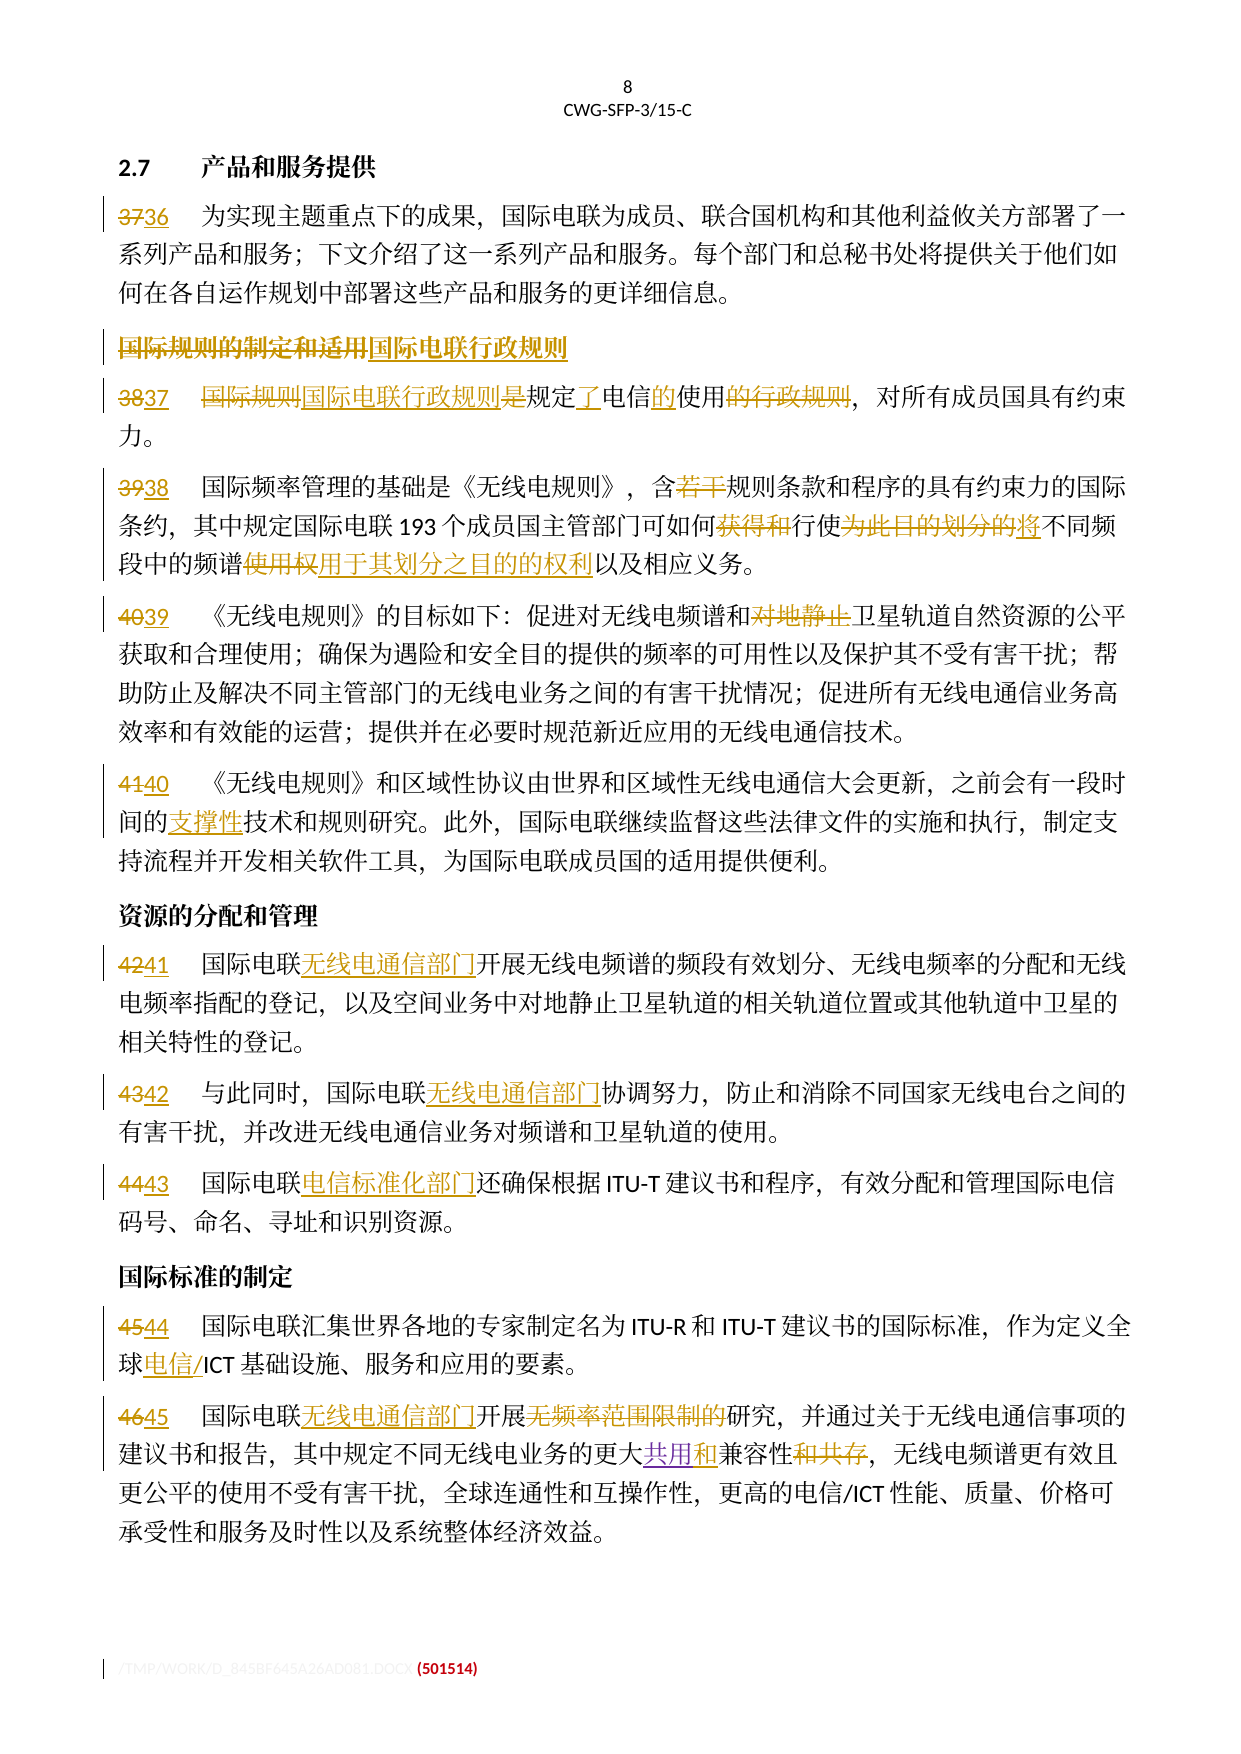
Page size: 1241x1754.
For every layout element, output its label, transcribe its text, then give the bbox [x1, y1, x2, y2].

text 与此同时，国际电联协调努力，防止和消除不同国家无线电台之间的有害干扰，并改进无线电通信业务对频谱和卫星轨道的使用。 [118, 1074, 1137, 1148]
subtitle 2.7 产品和服务提供 [118, 148, 1137, 184]
text 国际电联开展无线电频谱的频段有效划分、无线电频率的分配和无线电频率指配的登记，以及空间业务中对地静止卫星轨道的相关轨道位置或其他轨道中卫星的相关特性的登记。 [118, 945, 1137, 1058]
text 国际电联汇集世界各地的专家制定名为ITU-R和ITU-T建议书的国际标准，作为定义全球ICT基础设施、服务和应用的要素。 [118, 1306, 1137, 1381]
text 国际电联还确保根据ITU-T建议书和程序，有效分配和管理国际电信码号、命名、寻址和识别资源。 [118, 1164, 1137, 1238]
text 为实现主题重点下的成果，国际电联为成员、联合国机构和其他利益攸关方部署了一系列产品和服务；下文介绍了这一系列产品和服务。每个部门和总秘书处将提供关于他们如何在各自运作规划中部署这些产品和服务的更详细信息。 [118, 196, 1137, 309]
text 《无线电规则》和区域性协议由世界和区域性无线电通信大会更新，之前会有一段时间的技术和规则研究。此外，国际电联继续监督这些法律文件的实施和执行，制定支持流程并开发相关软件工具，为国际电联成员国的适用提供便利。 [118, 764, 1137, 877]
subtitle 国际标准的制定 [118, 1258, 1137, 1294]
text 国际频率管理的基础是《无线电规则》，含规则条款和程序的具有约束力的国际条约，其中规定国际电联193个成员国主管部门可如何行使不同频段中的频谱以及相应义务。 [118, 467, 1137, 581]
text 规定电信使用，对所有成员国具有约束力。 [118, 377, 1137, 452]
text 《无线电规则》的目标如下：促进对无线电频谱和卫星轨道自然资源的公平获取和合理使用；确保为遇险和安全目的提供的频率的可用性以及保护其不受有害干扰；帮助防止及解决不同主管部门的无线电业务之间的有害干扰情况；促进所有无线电通信业务高效率和有效能的运营；提供并在必要时规范新近应用的无线电通信技术。 [118, 596, 1137, 748]
subtitle 资源的分配和管理 [118, 897, 1137, 933]
text 国际电联开展研究，并通过关于无线电通信事项的建议书和报告，其中规定不同无线电业务的更大兼容性，无线电频谱更有效且更公平的使用不受有害干扰，全球连通性和互操作性，更高的电信/ICT性能、质量、价格可承受性和服务及时性以及系统整体经济效益。 [118, 1396, 1137, 1549]
